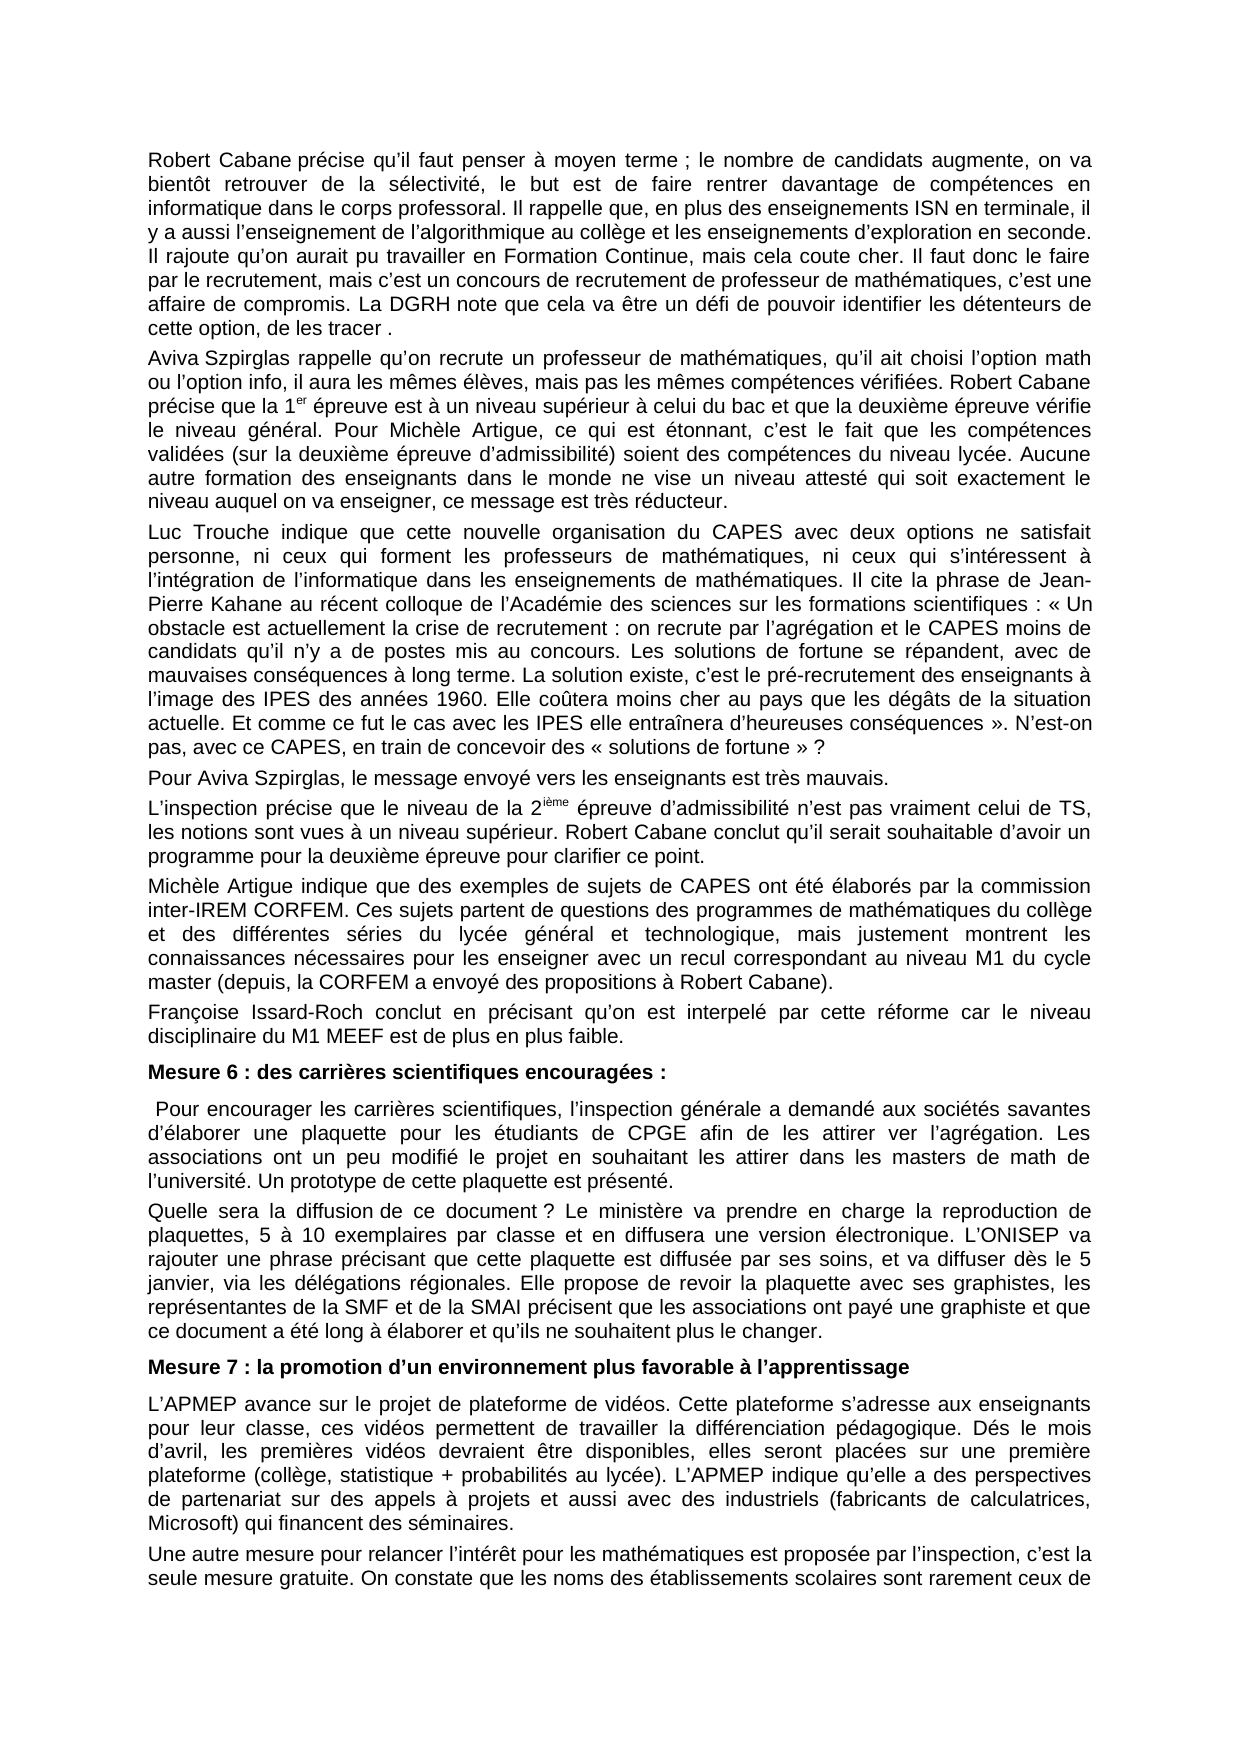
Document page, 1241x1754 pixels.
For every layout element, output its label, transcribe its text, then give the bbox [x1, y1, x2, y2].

text L’APMEP avance sur le projet de plateforme de vidéos. Cette plateforme s’adresse aux enseignants pour leur classe, ces vidéos permettent de travailler la différenciation pédagogique. Dés le mois d’avril, les premières vidéos devraient être disponibles, elles seront placées sur une première plateforme (collège, statistique + probabilités au lycée). L’APMEP indique qu’elle a des perspectives de partenariat sur des appels à projets et aussi avec des industriels (fabricants de calculatrices, Microsoft) qui financent des séminaires. [148, 1391, 1093, 1535]
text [148, 1541, 1093, 1589]
text Mesure 6 : des carrières scientifiques encouragées : [148, 1060, 1093, 1084]
text Luc Trouche indique que cette nouvelle organisation du CAPES avec deux options ne satisfait personne, ni ceux qui forment les professeurs de mathématiques, ni ceux qui s’intéressent à l’intégration de l’informatique dans les enseignements de mathématiques. Il cite la phrase de Jean-Pierre Kahane au récent colloque de l’Académie des sciences sur les formations scientifiques : « Un obstacle est actuellement la crise de recrutement : on recrute par l’agrégation et le CAPES moins de candidats qu’il n’y a de postes mis au concours. Les solutions de fortune se répandent, avec de mauvaises conséquences à long terme. La solution existe, c’est le pré-recrutement des enseignants à l’image des IPES des années 1960. Elle coûtera moins cher au pays que les dégâts de la situation actuelle. Et comme ce fut le cas avec les IPES elle entraînera d’heureuses conséquences ». N’est-on pas, avec ce CAPES, en train de concevoir des « solutions de fortune » ? [148, 519, 1093, 759]
text Pour Aviva Szpirglas, le message envoyé vers les enseignants est très mauvais. [148, 765, 1093, 789]
text Mesure 7 : la promotion d’un environnement plus favorable à l’apprentissage [148, 1355, 1093, 1379]
text L’inspection précise que le niveau de la 2ième épreuve d’admissibilité n’est pas vraiment celui de TS, les notions sont vues à un niveau supérieur. Robert Cabane conclut qu’il serait souhaitable d’avoir un programme pour la deuxième épreuve pour clarifier ce point. [148, 796, 1093, 867]
text Françoise Issard-Roch conclut en précisant qu’on est interpelé par cette réforme car le niveau disciplinaire du M1 MEEF est de plus en plus faible. [148, 1000, 1093, 1048]
text Robert Cabane précise qu’il faut penser à moyen terme ; le nombre de candidats augmente, on va bientôt retrouver de la sélectivité, le but est de faire rentrer davantage de compétences en informatique dans le corps professoral. Il rappelle que, en plus des enseignements ISN en terminale, il y a aussi l’enseignement de l’algorithmique au collège et les enseignements d’exploration en seconde. Il rajoute qu’on aurait pu travailler en Formation Continue, mais cela coute cher. Il faut donc le faire par le recrutement, mais c’est un concours de recrutement de professeur de mathématiques, c’est une affaire de compromis. La DGRH note que cela va être un défi de pouvoir identifier les détenteurs de cette option, de les tracer . [148, 148, 1093, 339]
text Quelle sera la diffusion de ce document ? Le ministère va prendre en charge la reproduction de plaquettes, 5 à 10 exemplaires par classe et en diffusera une version électronique. L’ONISEP va rajouter une phrase précisant que cette plaquette est diffusée par ses soins, et va diffuser dès le 5 janvier, via les délégations régionales. Elle propose de revoir la plaquette avec ses graphistes, les représentantes de la SMF et de la SMAI précisent que les associations ont payé une graphiste et que ce document a été long à élaborer et qu’ils ne souhaitent plus le changer. [148, 1199, 1093, 1342]
text Aviva Szpirglas rappelle qu’on recrute un professeur de mathématiques, qu’il ait choisi l’option math ou l’option info, il aura les mêmes élèves, mais pas les mêmes compétences vérifiées. Robert Cabane précise que la 1er épreuve est à un niveau supérieur à celui du bac et que la deuxième épreuve vérifie le niveau général. Pour Michèle Artigue, ce qui est étonnant, c’est le fait que les compétences validées (sur la deuxième épreuve d’admissibilité) soient des compétences du niveau lycée. Aucune autre formation des enseignants dans le monde ne vise un niveau attesté qui soit exactement le niveau auquel on va enseigner, ce message est très réducteur. [148, 346, 1093, 513]
text Michèle Artigue indique que des exemples de sujets de CAPES ont été élaborés par la commission inter-IREM CORFEM. Ces sujets partent de questions des programmes de mathématiques du collège et des différentes séries du lycée général et technologique, mais justement montrent les connaissances nécessaires pour les enseigner avec un recul correspondant au niveau M1 du cycle master (depuis, la CORFEM a envoyé des propositions à Robert Cabane). [148, 874, 1093, 993]
text Pour encourager les carrières scientifiques, l’inspection générale a demandé aux sociétés savantes d’élaborer une plaquette pour les étudiants de CPGE afin de les attirer ver l’agrégation. Les associations ont un peu modifié le projet en souhaitant les attirer dans les masters de math de l’université. Un prototype de cette plaquette est présenté. [148, 1097, 1093, 1192]
